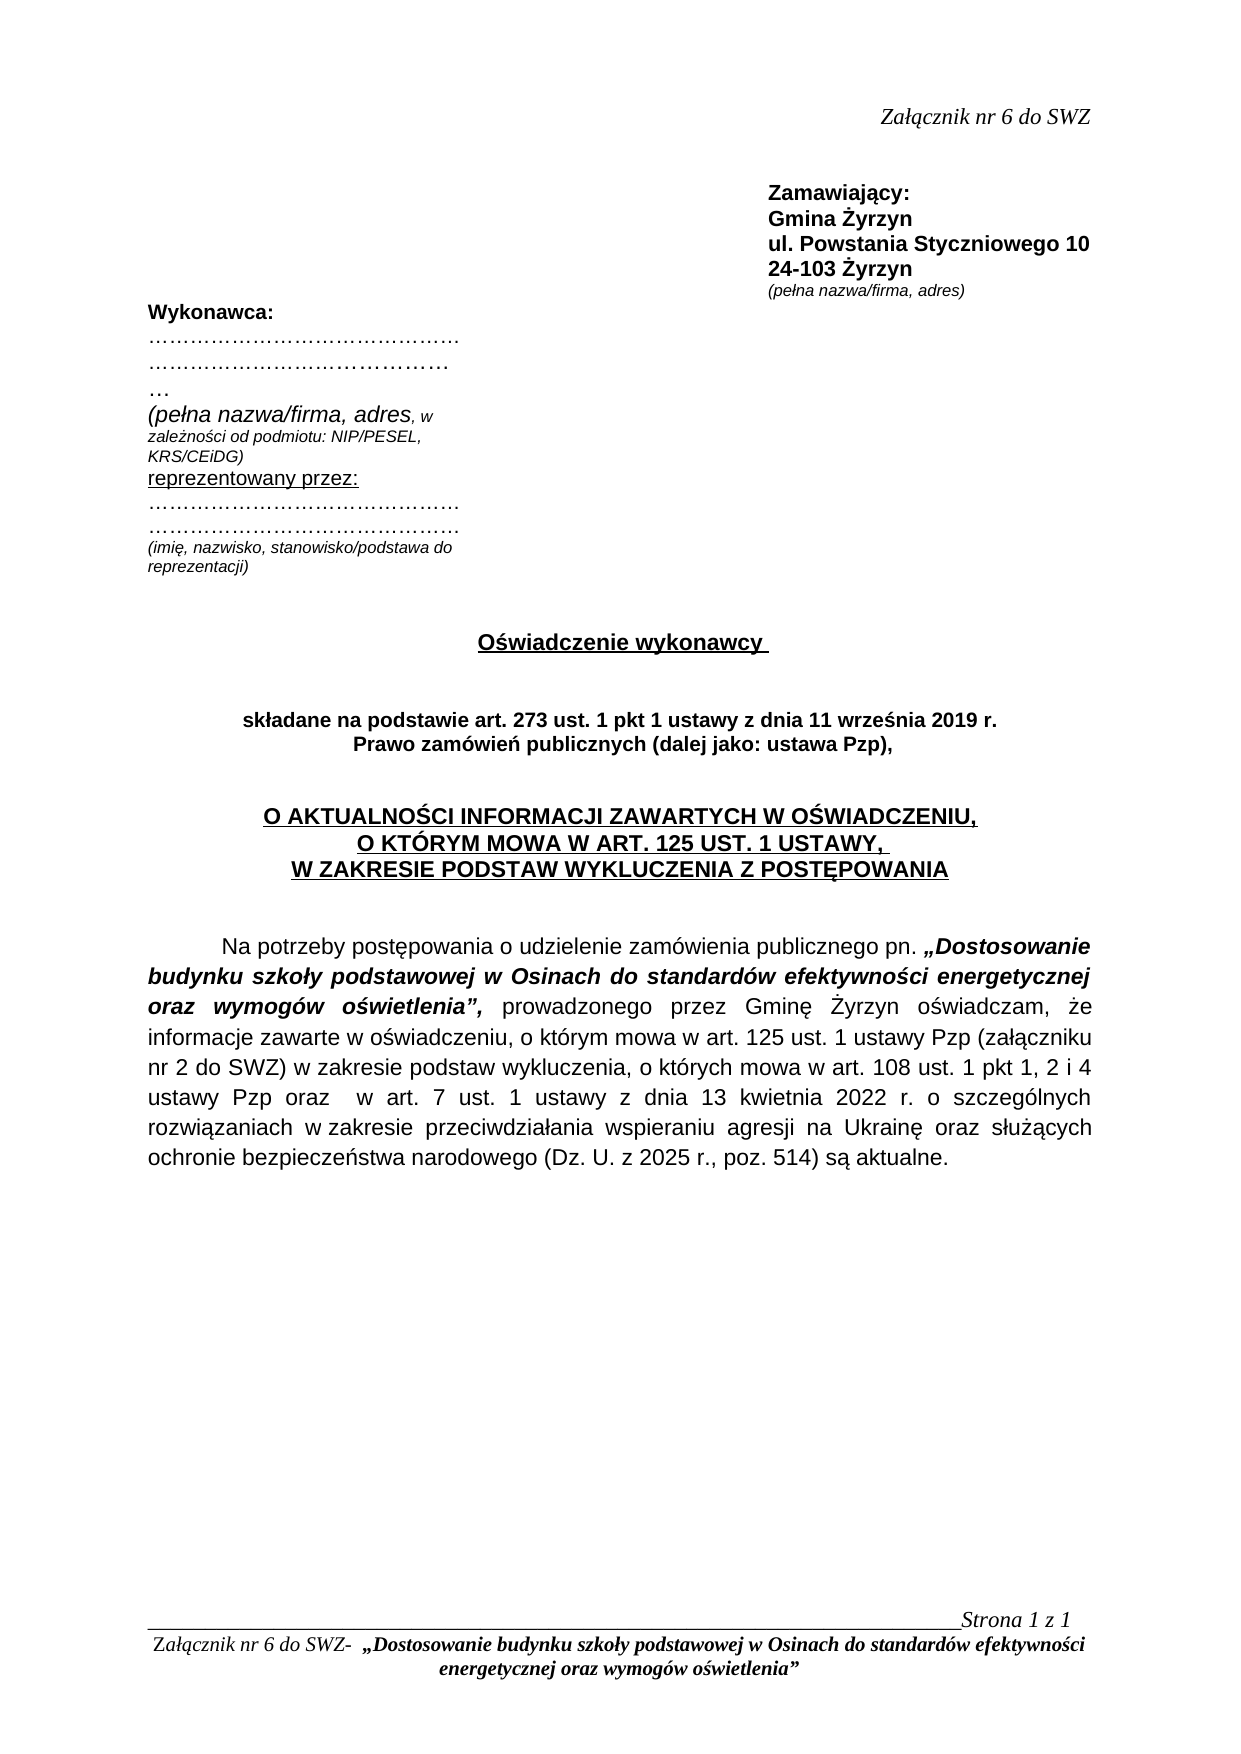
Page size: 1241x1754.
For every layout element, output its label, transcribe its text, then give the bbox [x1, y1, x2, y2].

text ……………………………………………………………………………… [148, 489, 472, 537]
text (imię, nazwisko, stanowisko/podstawa do reprezentacji) [148, 537, 472, 576]
text Załącznik nr 6 do SWZ [694, 103, 1093, 130]
text O AKTUALNOŚCI INFORMACJI ZAWARTYCH W OŚWIADCZENIU, [148, 803, 1093, 830]
text Prawo zamówień publicznych (dalej jako: ustawa Pzp), [148, 731, 1093, 755]
text reprezentowany przez: [148, 466, 1093, 489]
text Gmina Żyrzyn [768, 205, 1093, 231]
text O KTÓRYM MOWA W ART. 125 UST. 1 USTAWY, [148, 830, 1093, 856]
text (pełna nazwa/firma, adres, w zależności od podmiotu: NIP/PESEL, KRS/CEiDG) [148, 401, 472, 466]
text ……………………………………………………………………………… [148, 324, 472, 401]
text Zamawiający: [694, 180, 1093, 205]
text Oświadczenie wykonawcy [148, 628, 1093, 655]
text W ZAKRESIE PODSTAW WYKLUCZENIA Z POSTĘPOWANIA [148, 856, 1093, 882]
text składane na podstawie art. 273 ust. 1 pkt 1 ustawy z dnia 11 września 2019 r. [148, 707, 1093, 731]
text Wykonawca: [148, 300, 1093, 324]
text ul. Powstania Styczniowego 10 [768, 231, 1093, 256]
text (pełna nazwa/firma, adres) [768, 281, 1093, 300]
text 24-103 Żyrzyn [768, 256, 1093, 281]
text Na potrzeby postępowania o udzielenie zamówienia publicznego pn. „Dostosowanie budynku szkoły podstawowej w Osinach do standardów efektywności energetycznej oraz wymogów oświetlenia”, prowadzonego przez Gminę Żyrzyn oświadczam, że informacje zawarte w oświadczeniu, o którym mowa w art. 125 ust. 1 ustawy Pzp (załączniku nr 2 do SWZ) w zakresie podstaw wykluczenia, o których mowa w art. 108 ust. 1 pkt 1, 2 i 4 ustawy Pzp oraz w art. 7 ust. 1 ustawy z dnia 13 kwietnia 2022 r. o szczególnych rozwiązaniach w zakresie przeciwdziałania wspieraniu agresji na Ukrainę oraz służących ochronie bezpieczeństwa narodowego (Dz. U. z 2025 r., poz. 514) są aktualne. [148, 933, 1093, 1114]
